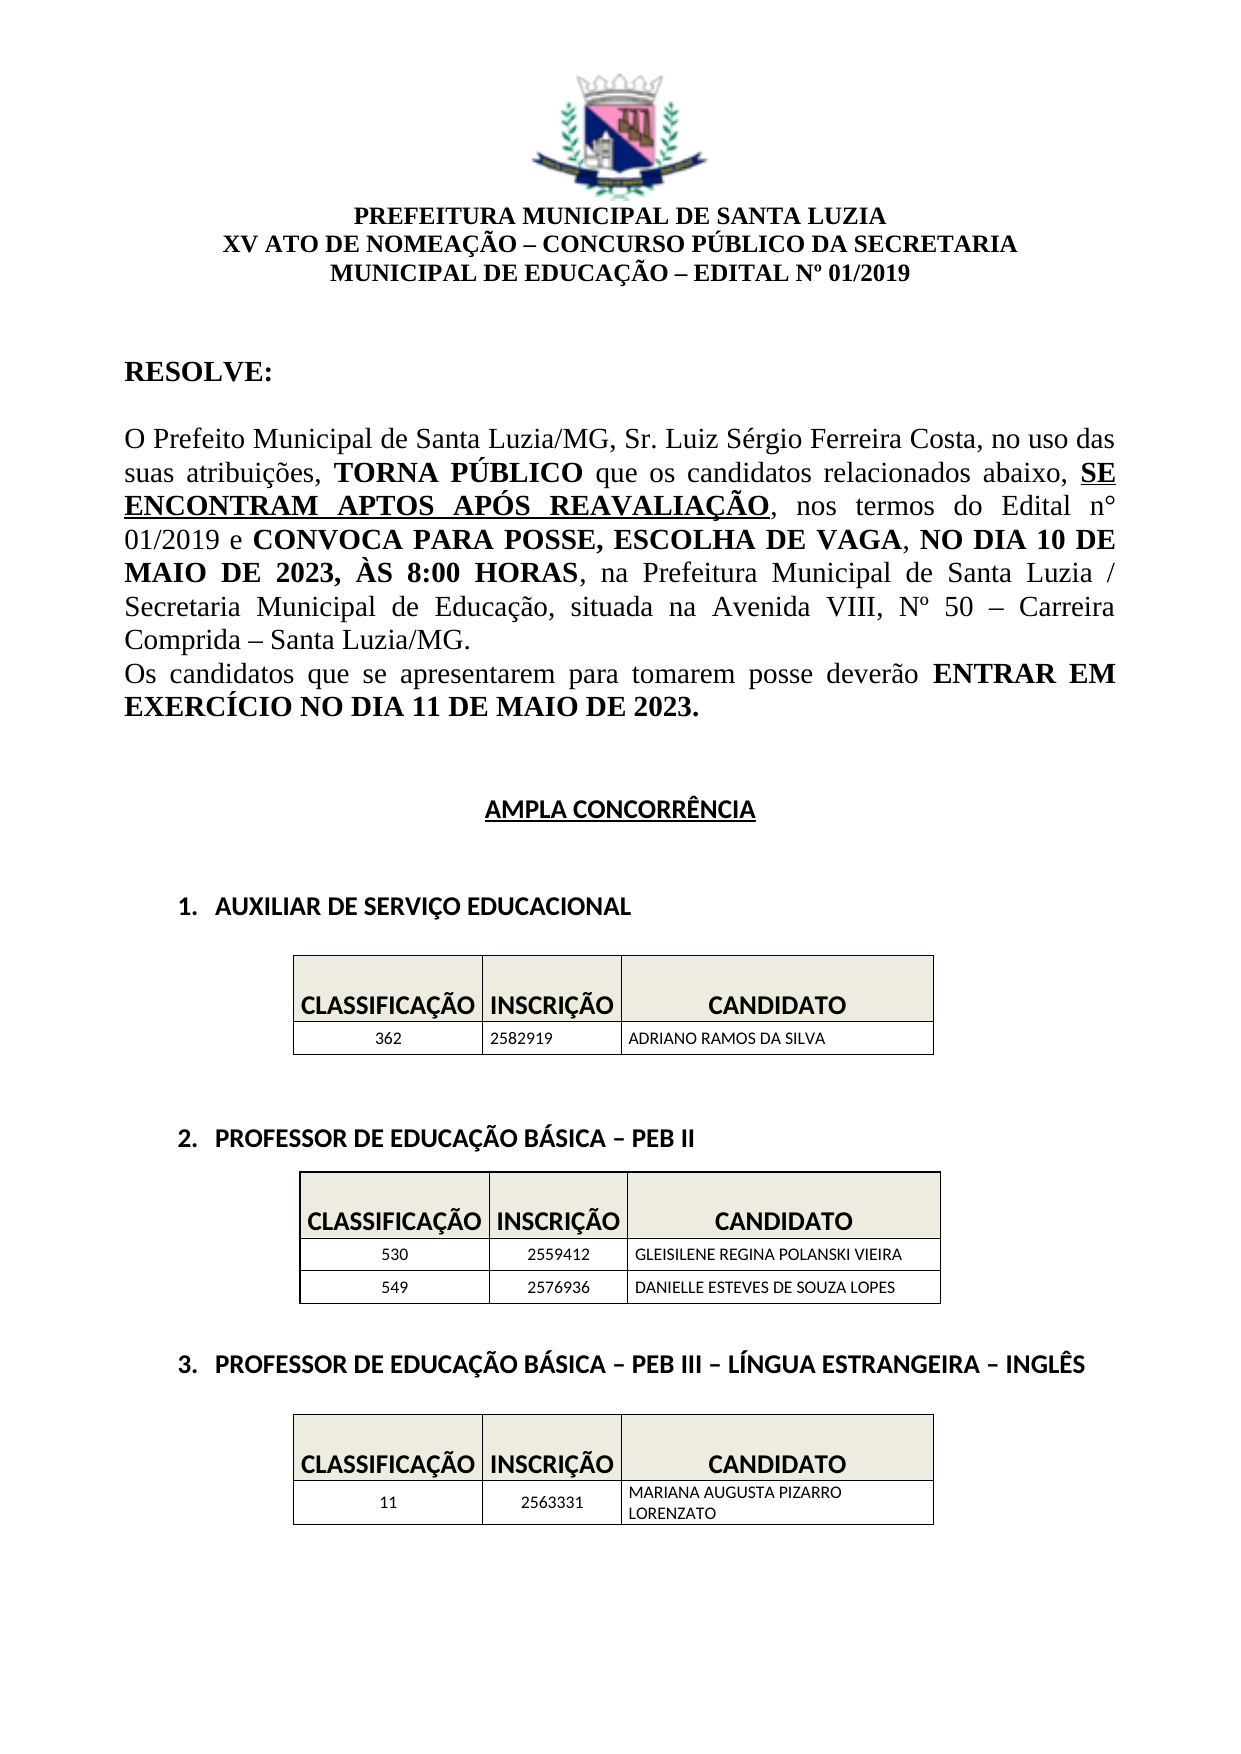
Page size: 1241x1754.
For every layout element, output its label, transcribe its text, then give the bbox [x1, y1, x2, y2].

table_cell 2559412 [490, 1239, 627, 1270]
table_cell GLEISILENE REGINA POLANSKI VIEIRA [628, 1239, 940, 1270]
table_cell DANIELLE ESTEVES DE SOUZA LOPES [628, 1271, 940, 1303]
list AUXILIAR DE SERVIÇO EDUCACIONAL [177, 889, 1116, 922]
table_header CANDIDATO [622, 956, 933, 1021]
table_header CANDIDATO [628, 1173, 940, 1237]
text Os candidatos que se apresentarem para tomarem posse deverão ENTRAR EM EXERCÍCIO NO DIA 11 DE MAIO DE 2023. [124, 656, 1116, 723]
table_cell 530 [301, 1239, 489, 1270]
table_cell 2576936 [490, 1271, 627, 1303]
table_cell 549 [301, 1271, 489, 1303]
table_header INSCRIÇÃO [490, 1173, 627, 1237]
list PROFESSOR DE EDUCAÇÃO BÁSICA – PEB III – LÍNGUA ESTRANGEIRA – INGLÊS [177, 1348, 1116, 1381]
picture [531, 73, 709, 201]
table_cell ADRIANO RAMOS DA SILVA [622, 1022, 933, 1054]
table_cell 2563331 [483, 1481, 621, 1524]
table_cell 362 [294, 1022, 482, 1054]
table_header CLASSIFICAÇÃO [294, 956, 482, 1021]
table_cell 2582919 [483, 1022, 621, 1054]
table_cell MARIANA AUGUSTA PIZARRO LORENZATO [622, 1481, 933, 1524]
table_header CLASSIFICAÇÃO [294, 1415, 482, 1480]
text O Prefeito Municipal de Santa Luzia/MG, Sr. Luiz Sérgio Ferreira Costa, no uso das suas atribuições, TORNA PÚBLICO que os candidatos relacionados abaixo, SE ENCONTRAM APTOS APÓS REAVALIAÇÃO, nos termos do Edital n° 01/2019 e CONVOCA PARA POSSE, ESCOLHA DE VAGA, NO DIA 10 DE MAIO DE 2023, ÀS 8:00 HORAS, na Prefeitura Municipal de Santa Luzia / Secretaria Municipal de Educação, situada na Avenida VIII, Nº 50 – Carreira Comprida – Santa Luzia/MG. [124, 421, 1116, 656]
list PROFESSOR DE EDUCAÇÃO BÁSICA – PEB II [177, 1121, 1116, 1154]
table_header CLASSIFICAÇÃO [301, 1173, 489, 1237]
table_header INSCRIÇÃO [483, 956, 621, 1021]
text RESOLVE: [124, 354, 1116, 388]
table_header CANDIDATO [622, 1415, 933, 1480]
table_cell 11 [294, 1481, 482, 1524]
text AMPLA CONCORRÊNCIA [124, 792, 1116, 825]
table_header INSCRIÇÃO [483, 1415, 621, 1480]
